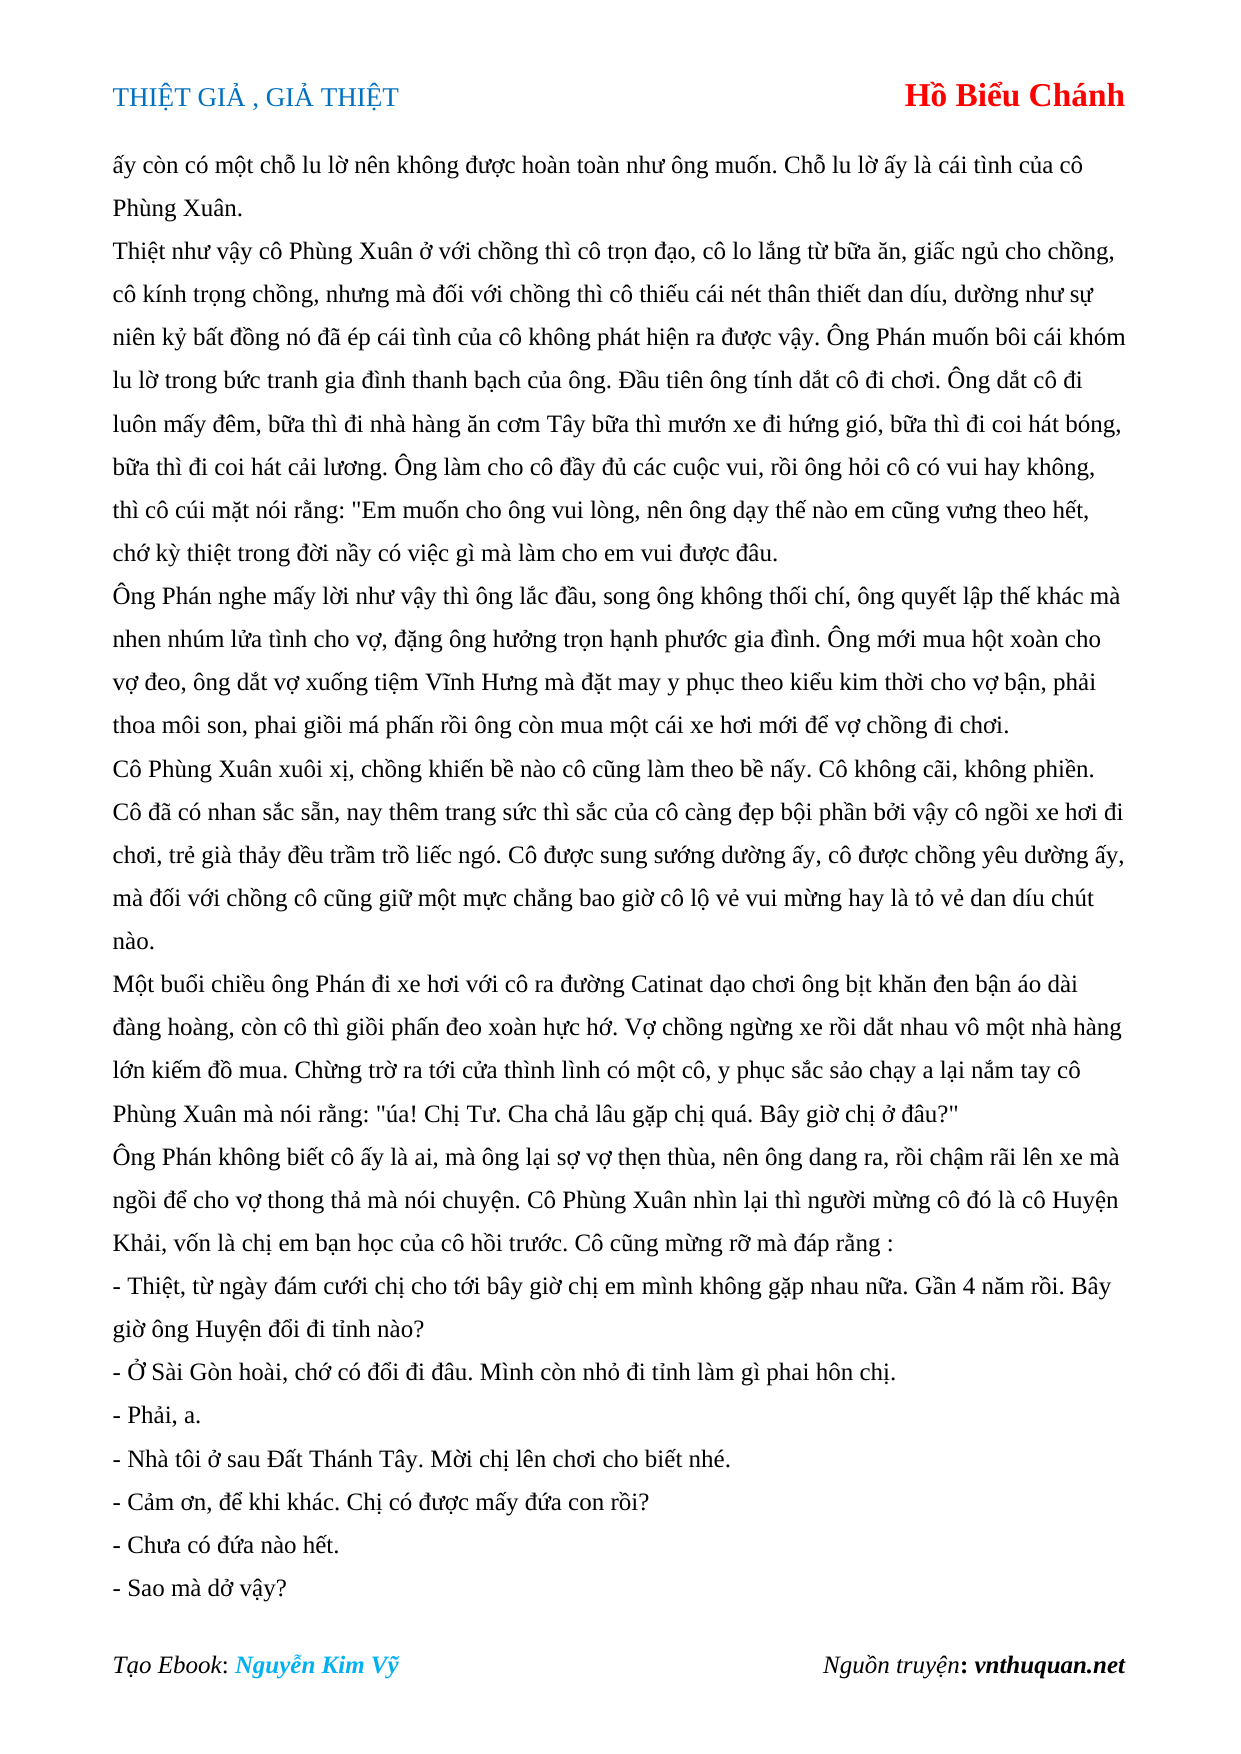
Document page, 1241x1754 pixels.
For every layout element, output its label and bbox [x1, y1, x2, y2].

text [112, 150, 1128, 1602]
